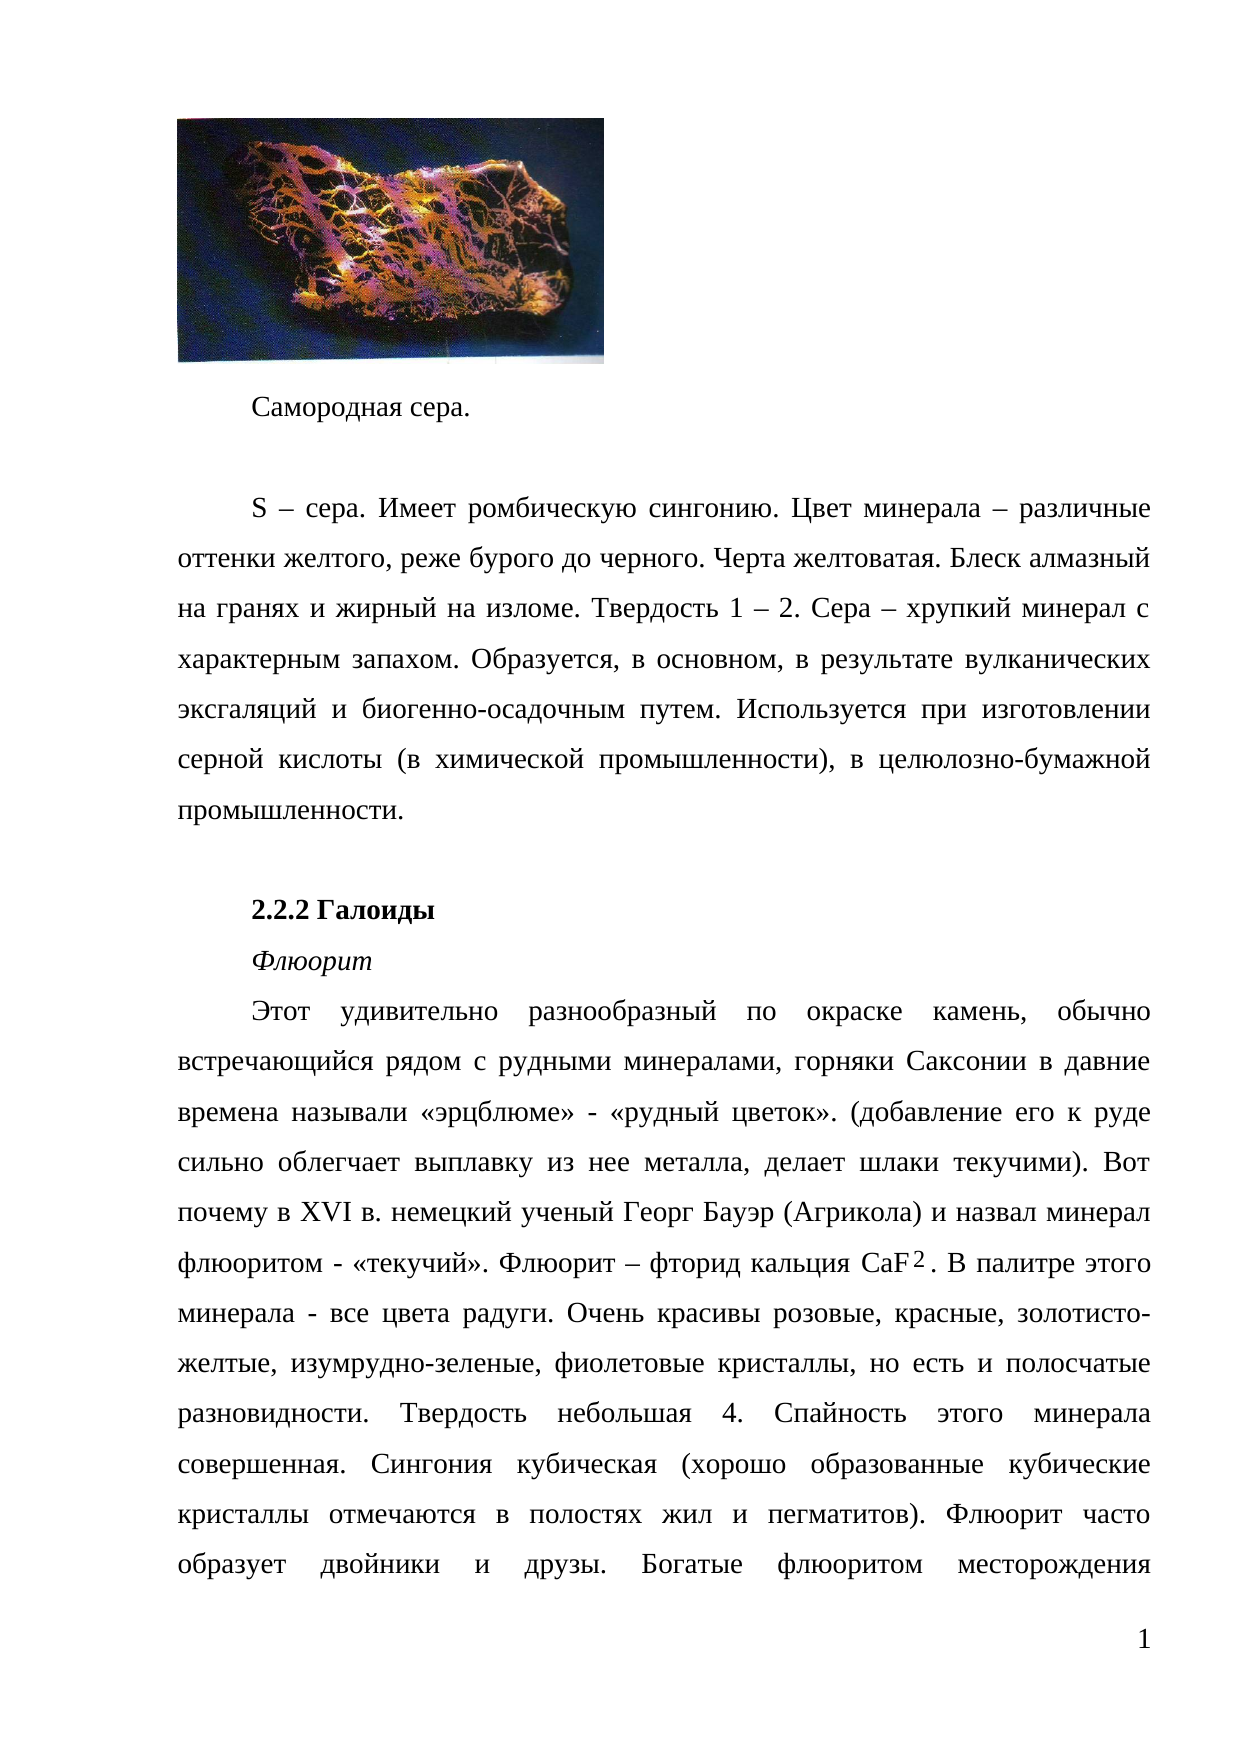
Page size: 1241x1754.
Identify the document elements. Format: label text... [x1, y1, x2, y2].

text Флюорит [177, 943, 1152, 976]
picture [177, 118, 604, 364]
text S – сера. Имеет ромбическую сингонию. Цвет минерала – различные оттенки желтого, реже бурого до черного. Черта желтоватая. Блеск алмазный на гранях и жирный на изломе. Твердость 1 – 2. Сера – хрупкий минерал с характерным запахом. Образуется, в основном, в результате вулканических эксгаляций и биогенно-осадочным путем. Используется при изготовлении серной кислоты (в химической промышленности), в целюлозно-бумажной промышленности. [177, 490, 1152, 825]
text Самородная сера. [177, 389, 1152, 423]
text 2.2.2 Галоиды [177, 892, 1152, 926]
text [177, 993, 1152, 1580]
